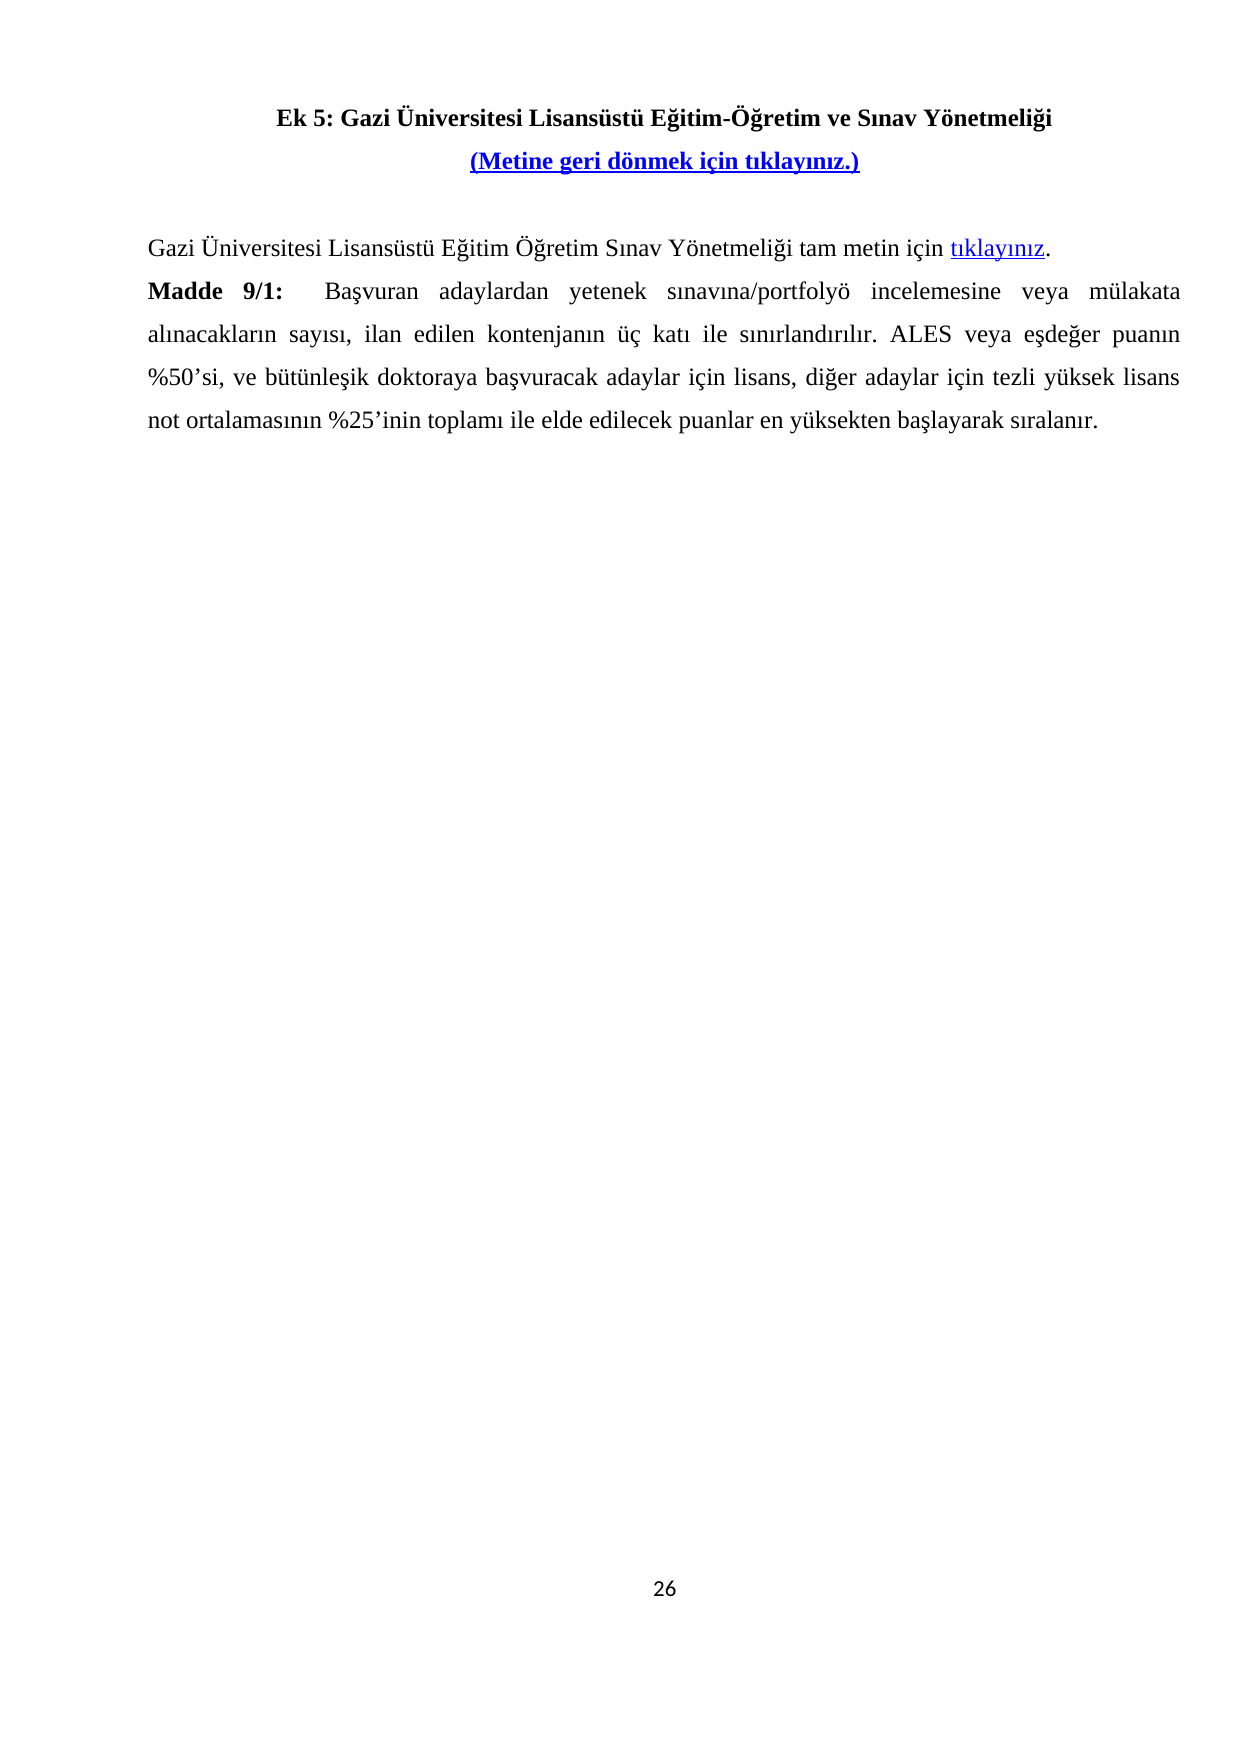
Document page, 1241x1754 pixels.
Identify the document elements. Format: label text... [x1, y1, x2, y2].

text Gazi Üniversitesi Lisansüstü Eğitim Öğretim Sınav Yönetmeliği tam metin için tıklayınız. [148, 233, 1181, 261]
text (Metine geri dönmek için tıklayınız.) [148, 146, 1181, 175]
text Madde 9/1: Başvuran adaylardan yetenek sınavına/portfolyö incelemesine veya mülakata alınacakların sayısı, ilan edilen kontenjanın üç katı ile sınırlandırılır. ALES veya eşdeğer puanın %50’si, ve bütünleşik doktoraya başvuracak adaylar için lisans, diğer adaylar için tezli yüksek lisans not ortalamasının %25’inin toplamı ile elde edilecek puanlar en yüksekten başlayarak sıralanır. [148, 276, 1181, 434]
text Ek 5: Gazi Üniversitesi Lisansüstü Eğitim-Öğretim ve Sınav Yönetmeliği [148, 103, 1181, 132]
